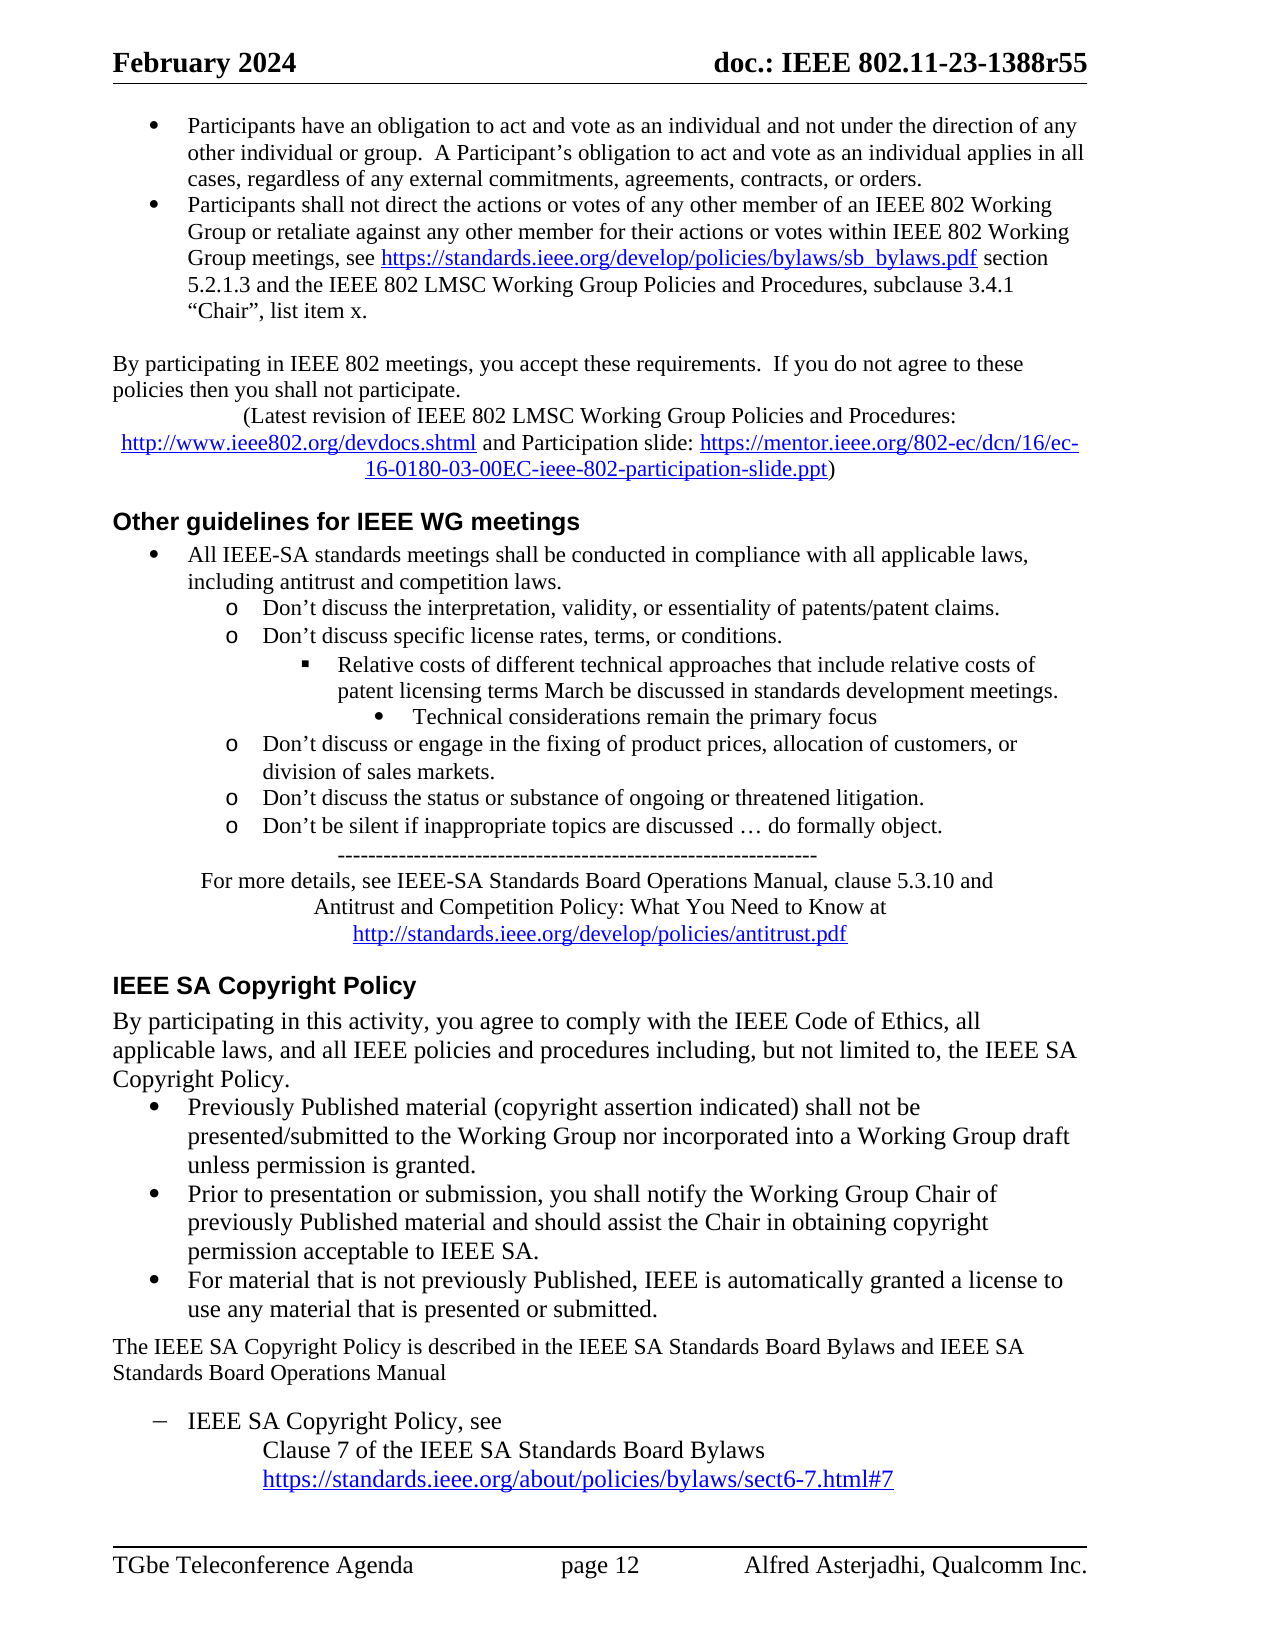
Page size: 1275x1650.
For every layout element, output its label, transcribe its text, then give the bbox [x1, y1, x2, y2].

list Don’t discuss or engage in the fixing of product prices, allocation of customers, or division of sales markets. [225, 730, 1087, 784]
list Don’t be silent if inappropriate topics are discussed … do formally object. [225, 812, 1087, 841]
text (Latest revision of IEEE 802 LMSC Working Group Policies and Procedures: http://www.ieee802.org/devdocs.shtml and Participation slide: https://mentor.ieee.org/802-ec/dcn/16/ec-16-0180-03-00EC-ieee-802-participation-slide.ppt) [112, 402, 1087, 481]
text --------------------------------------------------------------- [262, 841, 1087, 867]
list Prior to presentation or submission, you shall notify the Working Group Chair of previously Published material and should assist the Chair in obtaining copyright permission acceptable to IEEE SA. [150, 1179, 1087, 1265]
list Previously Published material (copyright assertion indicated) shall not be presented/submitted to the Working Group nor incorporated into a Working Group draft unless permission is granted. [150, 1092, 1087, 1179]
text By participating in this activity, you agree to comply with the IEEE Code of Ethics, all applicable laws, and all IEEE policies and procedures including, but not limited to, the IEEE SA Copyright Policy. [112, 1006, 1087, 1092]
text By participating in IEEE 802 meetings, you accept these requirements. If you do not agree to these policies then you shall not participate. [112, 350, 1087, 402]
list For material that is not previously Published, IEEE is automatically granted a license to use any material that is presented or submitted. [150, 1265, 1087, 1322]
list Don’t discuss the interpretation, validity, or essentiality of patents/patent claims. [225, 594, 1087, 622]
list Don’t discuss the status or substance of ongoing or threatened litigation. [225, 784, 1087, 812]
list Participants have an obligation to act and vote as an individual and not under the direction of any other individual or group. A Participant’s obligation to act and vote as an individual applies in all cases, regardless of any external commitments, agreements, contracts, or orders. [150, 112, 1087, 192]
text For more details, see IEEE-SA Standards Board Operations Manual, clause 5.3.10 and Antitrust and Competition Policy: What You Need to Know at http://standards.ieee.org/develop/policies/antitrust.pdf [112, 867, 1087, 946]
subtitle IEEE SA Copyright Policy [112, 971, 1087, 1000]
list All IEEE-SA standards meetings shall be conducted in compliance with all applicable laws, including antitrust and competition laws. [150, 541, 1087, 594]
list Technical considerations remain the primary focus [375, 703, 1087, 730]
list Don’t discuss specific license rates, terms, or conditions. [225, 622, 1087, 651]
text The IEEE SA Copyright Policy is described in the IEEE SA Standards Board Bylaws and IEEE SA Standards Board Operations Manual [112, 1333, 1087, 1386]
list Participants shall not direct the actions or votes of any other member of an IEEE 802 Working Group or retaliate against any other member for their actions or votes within IEEE 802 Working Group meetings, see https://standards.ieee.org/develop/policies/bylaws/sb_bylaws.pdf section 5.2.1.3 and the IEEE 802 LMSC Working Group Policies and Procedures, subclause 3.4.1 “Chair”, list item x. [150, 192, 1087, 323]
subtitle Other guidelines for IEEE WG meetings [112, 506, 1087, 535]
list Relative costs of different technical approaches that include relative costs of patent licensing terms March be discussed in standards development meetings. [300, 651, 1087, 703]
